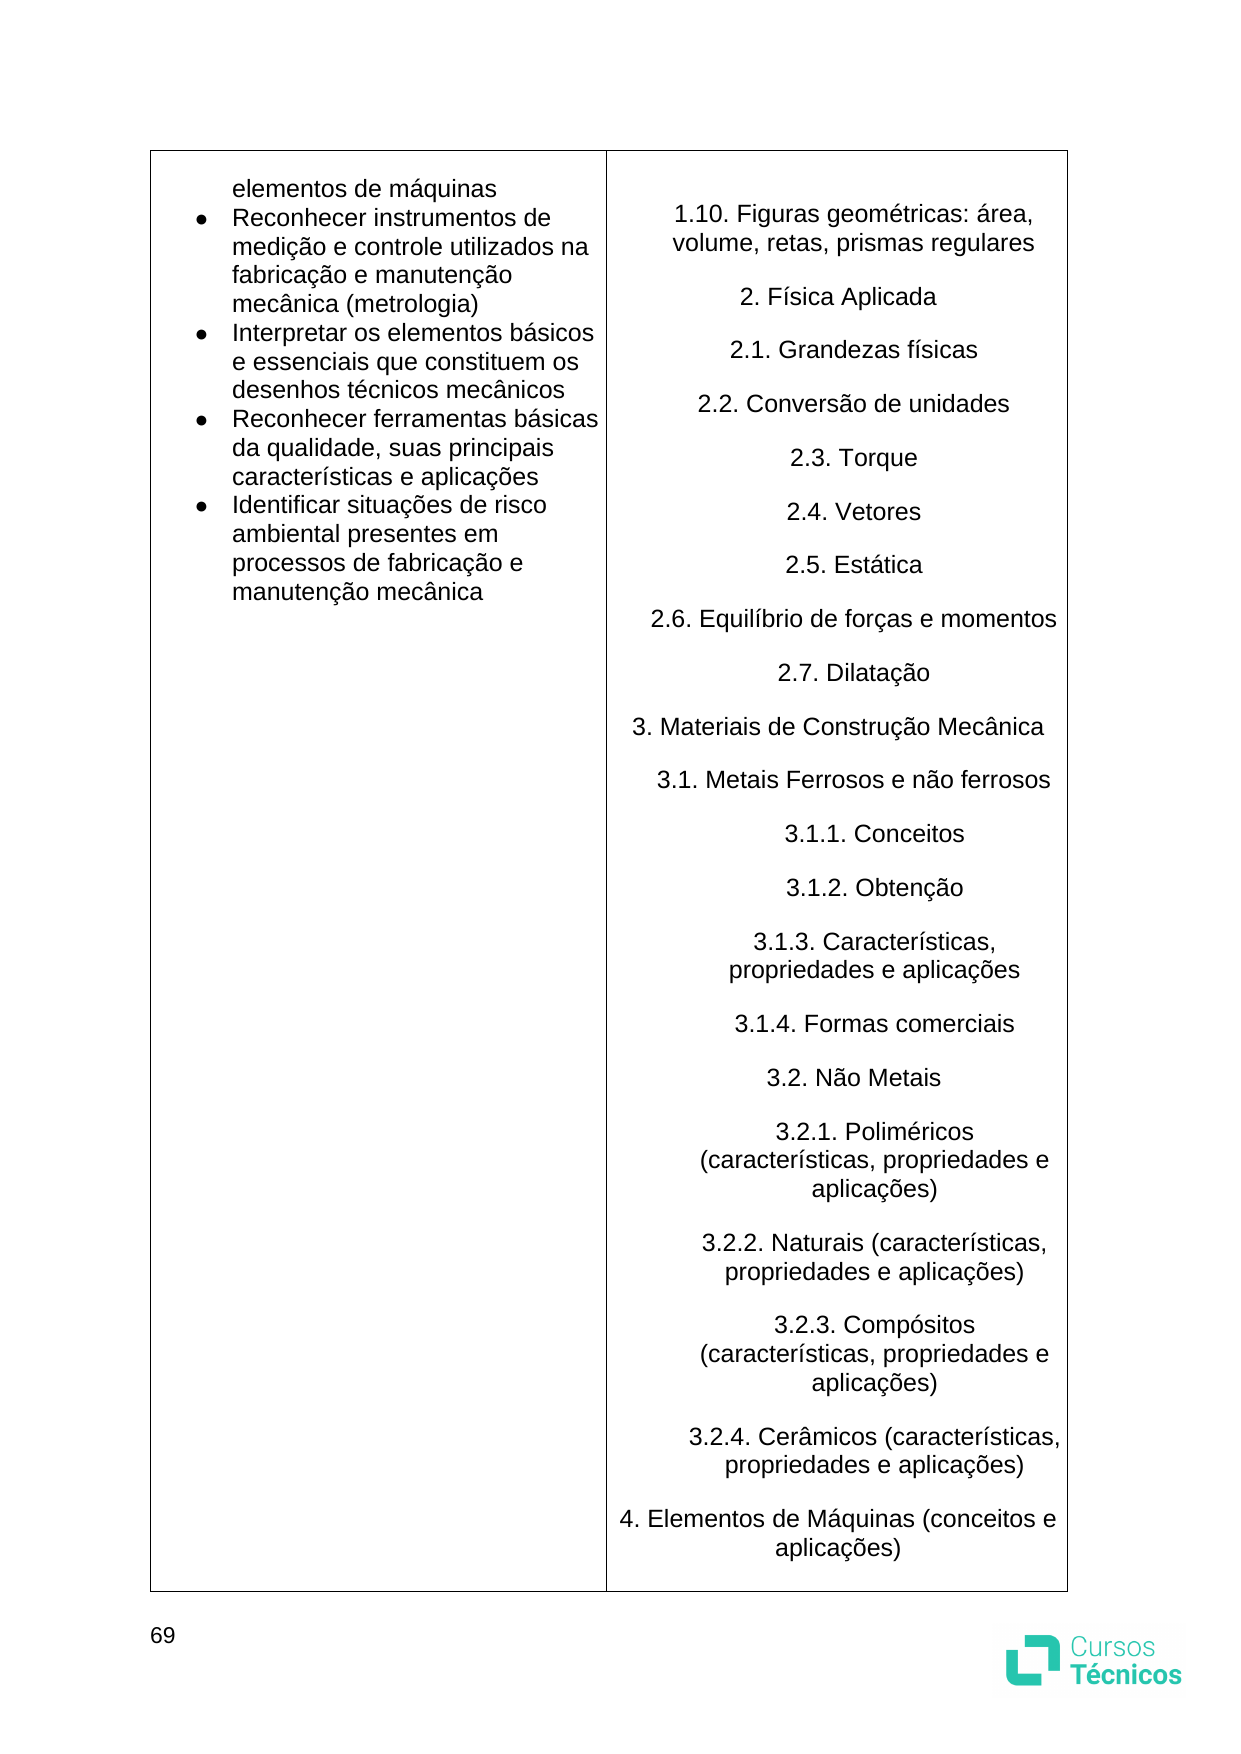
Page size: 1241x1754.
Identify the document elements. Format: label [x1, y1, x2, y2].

table_cell [607, 151, 1067, 1591]
table_cell [151, 151, 606, 1591]
picture [992, 1623, 1186, 1698]
